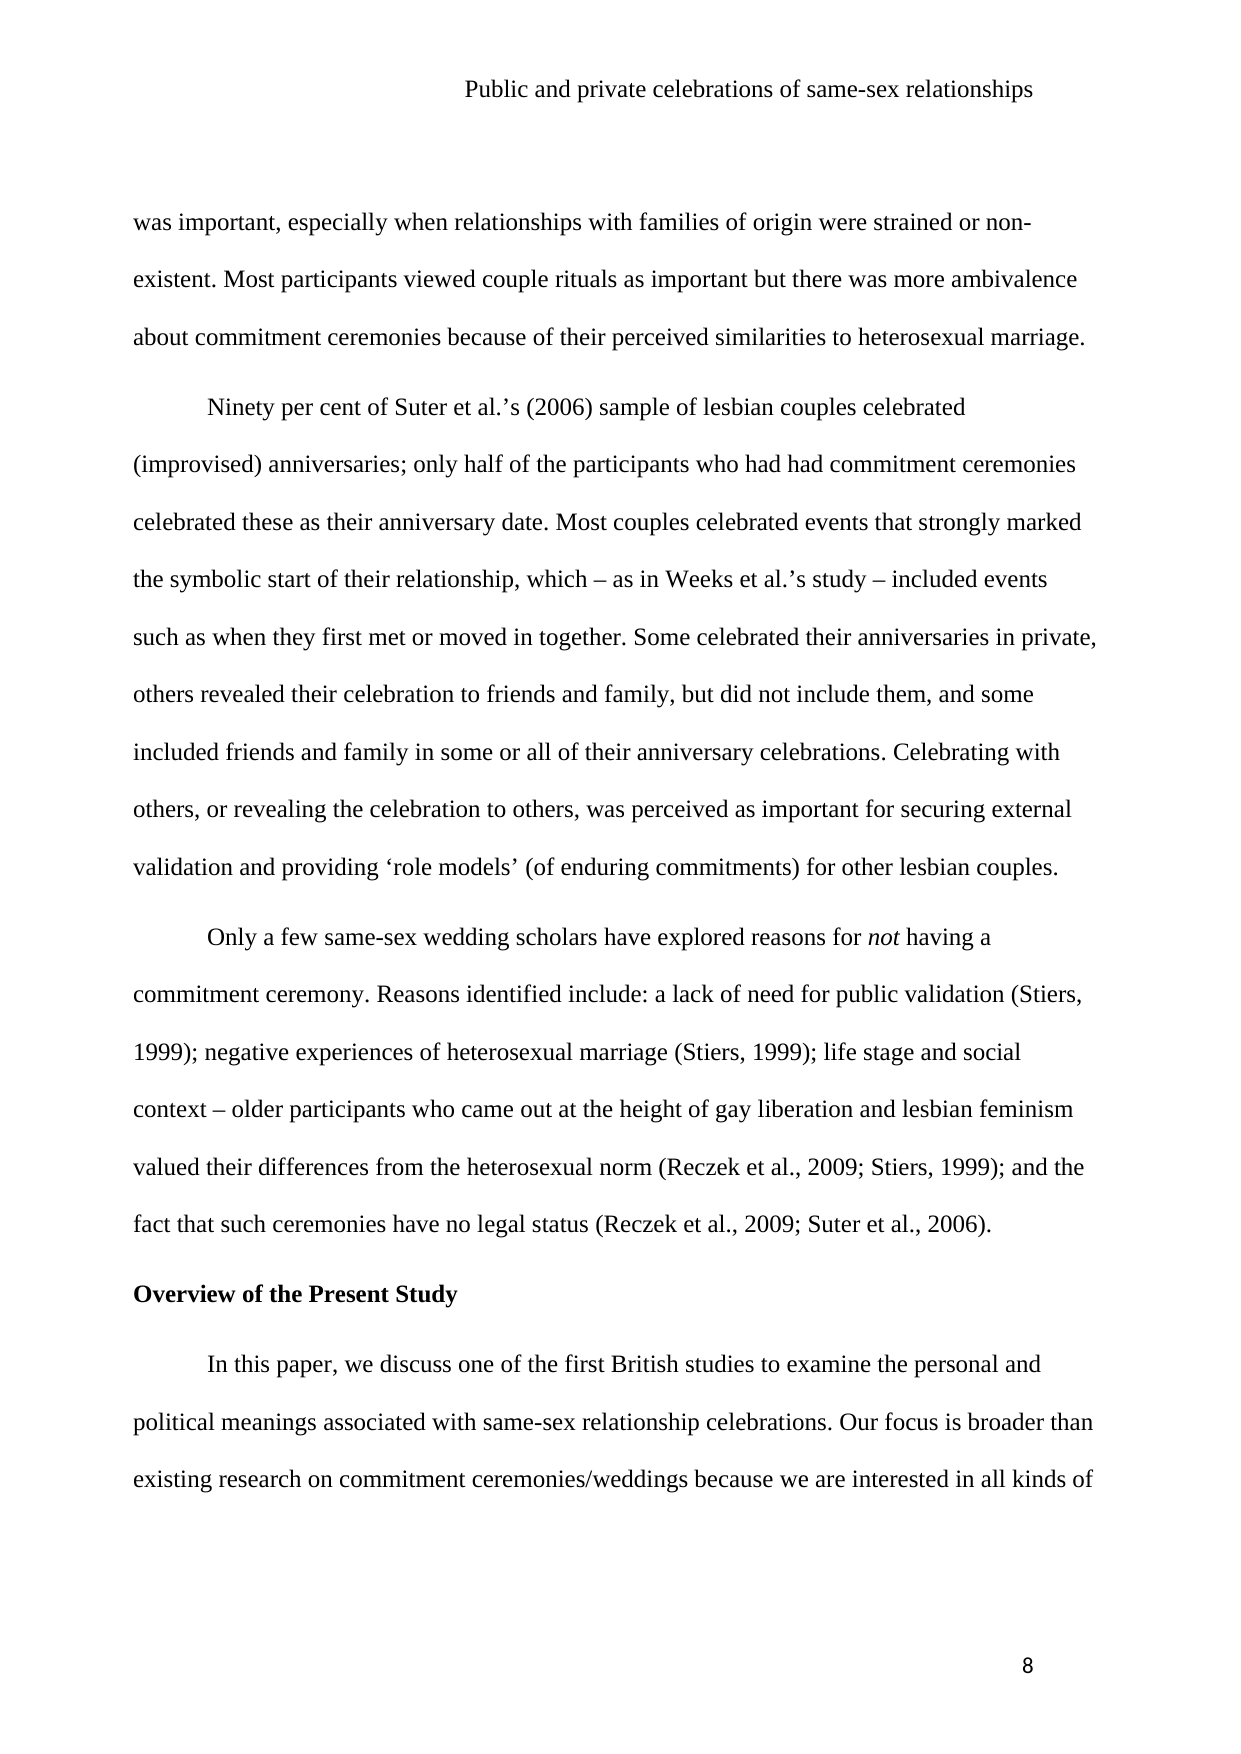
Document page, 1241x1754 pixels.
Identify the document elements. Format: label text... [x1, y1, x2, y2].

text Overview of the Present Study [133, 1279, 1098, 1308]
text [133, 207, 1098, 351]
text Only a few same-sex wedding scholars have explored reasons for not having a commitment ceremony. Reasons identified include: a lack of need for public validation (Stiers, 1999); negative experiences of heterosexual marriage (Stiers, 1999); life stage and social context – older participants who came out at the height of gay liberation and lesbian feminism valued their differences from the heterosexual norm (Reczek et al., 2009; Stiers, 1999); and the fact that such ceremonies have no legal status (Reczek et al., 2009; Suter et al., 2006). [133, 922, 1098, 1238]
text Ninety per cent of Suter et al.’s (2006) sample of lesbian couples celebrated (improvised) anniversaries; only half of the participants who had had commitment ceremonies celebrated these as their anniversary date. Most couples celebrated events that strongly marked the symbolic start of their relationship, which – as in Weeks et al.’s study – included events such as when they first met or moved in together. Some celebrated their anniversaries in private, others revealed their celebration to friends and family, but did not include them, and some included friends and family in some or all of their anniversary celebrations. Celebrating with others, or revealing the celebration to others, was perceived as important for securing external validation and providing ‘role models’ (of enduring commitments) for other lesbian couples. [133, 392, 1098, 881]
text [133, 1349, 1098, 1493]
